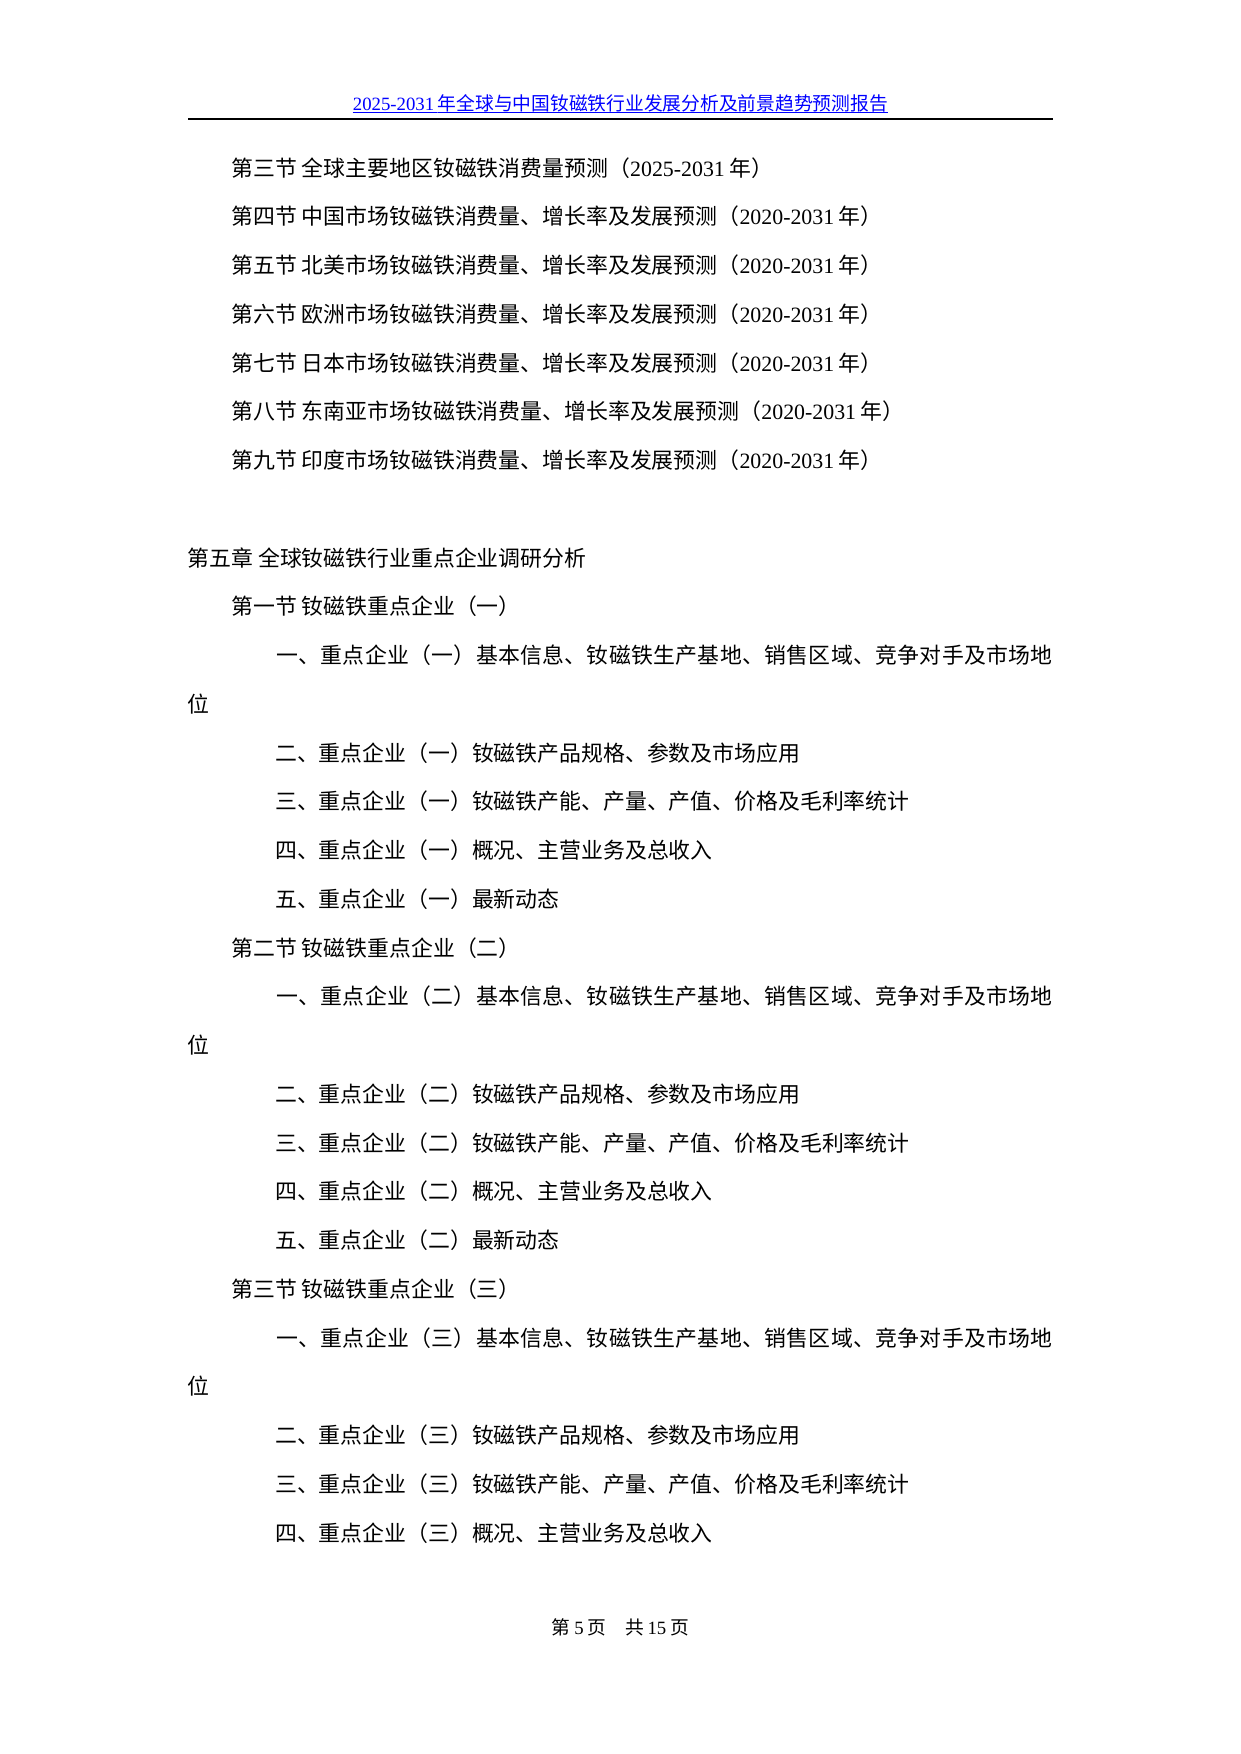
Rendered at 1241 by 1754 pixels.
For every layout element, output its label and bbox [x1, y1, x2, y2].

text [187, 150, 1053, 1548]
